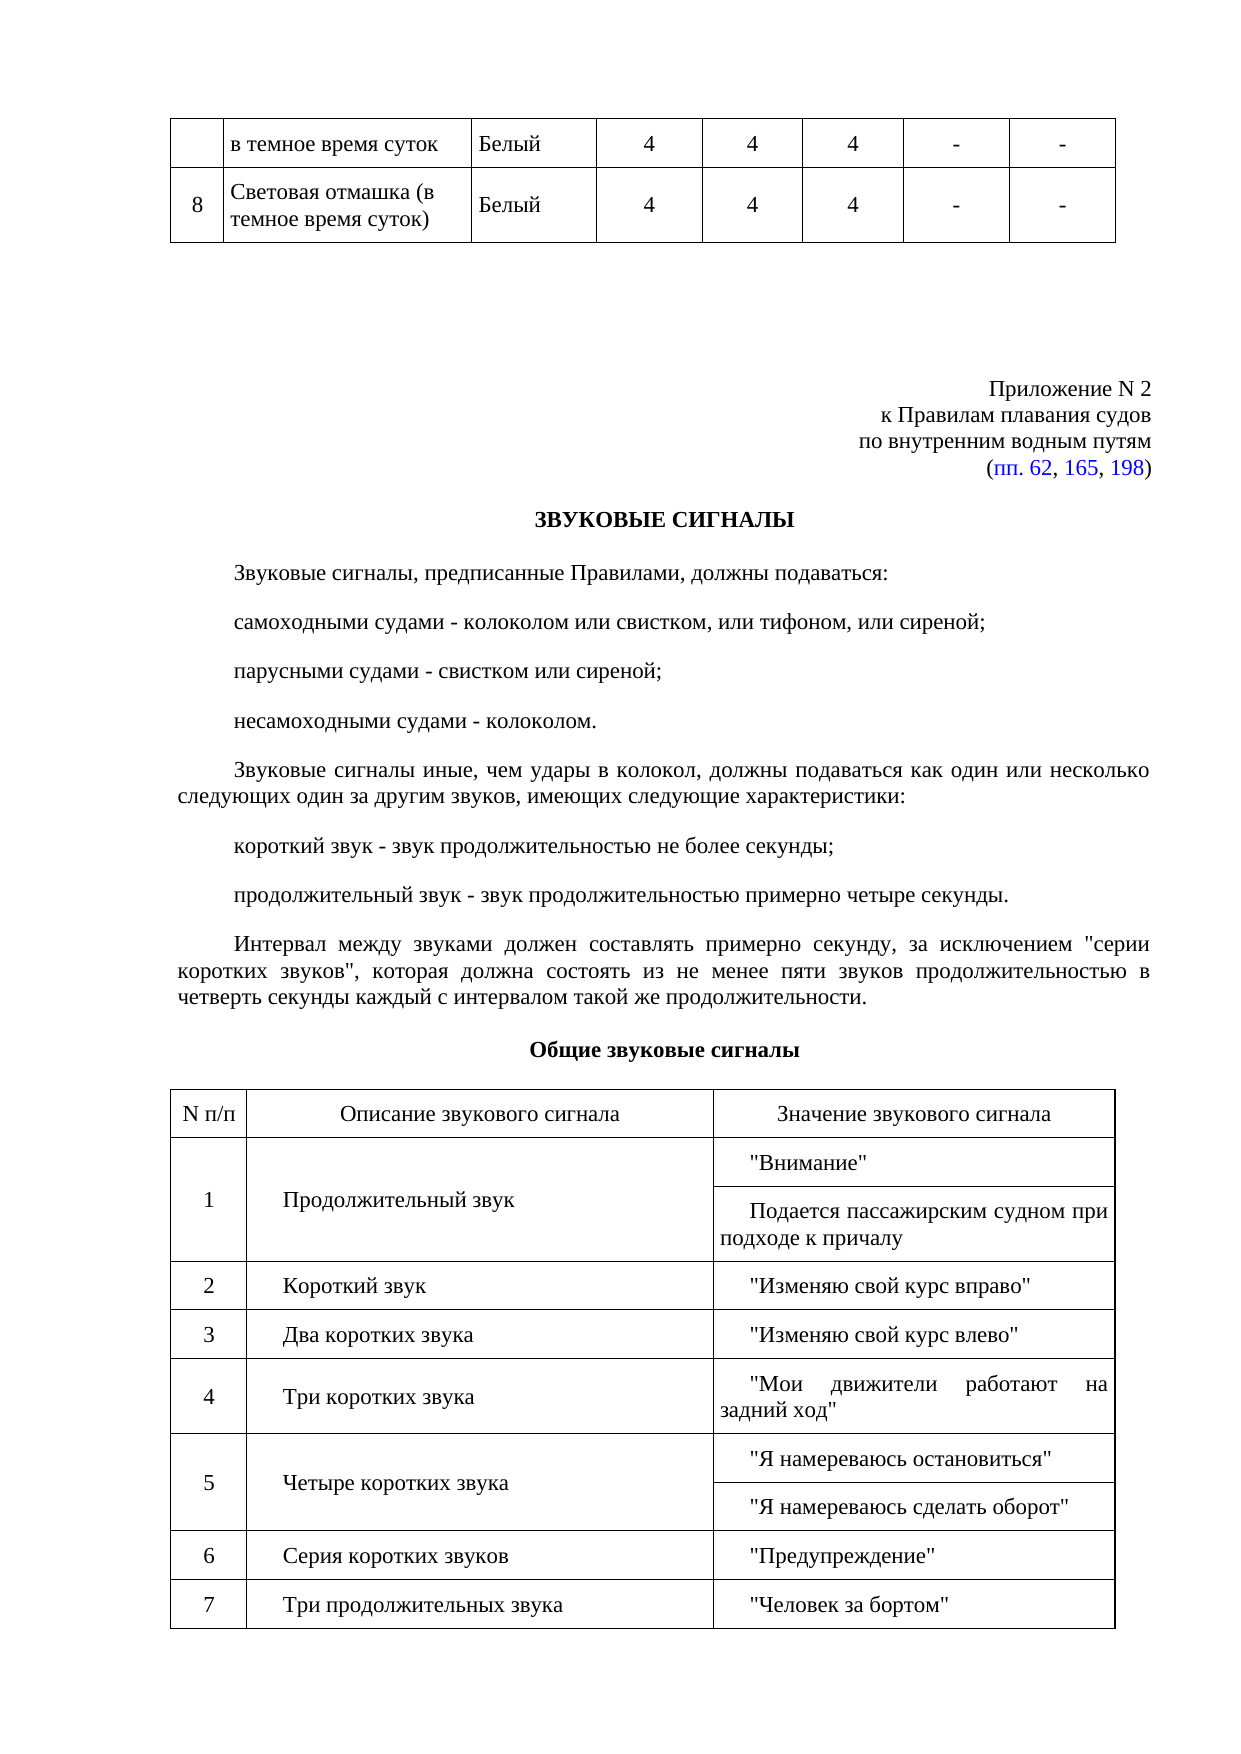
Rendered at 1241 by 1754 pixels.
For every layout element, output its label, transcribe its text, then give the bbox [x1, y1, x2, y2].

table_cell Три продолжительных звука [247, 1580, 713, 1628]
table_cell Продолжительный звук [247, 1138, 713, 1261]
table_cell 4 [597, 119, 702, 167]
table_cell 3 [171, 1310, 246, 1358]
table_cell Световая отмашка (в темное время суток) [224, 168, 471, 242]
table_cell 4 [597, 168, 702, 242]
text продолжительный звук - звук продолжительностью примерно четыре секунды. [177, 881, 1152, 907]
table_header Значение звукового сигнала [714, 1090, 1114, 1137]
table_header N п/п [171, 1090, 246, 1137]
text Звуковые сигналы, предписанные Правилами, должны подаваться: [177, 559, 1152, 585]
title Общие звуковые сигналы [177, 1036, 1152, 1062]
text (пп. 62, 165, 198) [177, 454, 1152, 480]
table_cell Серия коротких звуков [247, 1531, 713, 1579]
table_cell 4 [803, 119, 903, 167]
table_cell Белый [472, 168, 596, 242]
table_cell Короткий звук [247, 1262, 713, 1309]
table_cell Два коротких звука [247, 1310, 713, 1358]
table_cell 4 [703, 119, 802, 167]
table_cell - [904, 119, 1009, 167]
table_cell 2 [171, 1262, 246, 1309]
table_cell "Я намереваюсь остановиться" [714, 1434, 1114, 1482]
table_cell Подается пассажирским судном при подходе к причалу [714, 1187, 1114, 1261]
table_cell 4 [171, 1359, 246, 1433]
table_cell 8 [171, 168, 223, 242]
text Приложение N 2 [177, 374, 1152, 401]
table_cell "Внимание" [714, 1138, 1114, 1186]
table_cell 5 [171, 1434, 246, 1530]
text к Правилам плавания судов [177, 401, 1152, 427]
table_cell - [904, 168, 1009, 242]
table_cell 7 [171, 1580, 246, 1628]
table_cell "Мои движители работают на задний ход" [714, 1359, 1114, 1433]
text короткий звук - звук продолжительностью не более секунды; [177, 832, 1152, 858]
text Интервал между звуками должен составлять примерно секунду, за исключением "серии коротких звуков", которая должна состоять из не менее пяти звуков продолжительностью в четверть секунды каждый с интервалом такой же продолжительности. [177, 930, 1152, 1009]
table_cell - [1010, 168, 1115, 242]
table_cell - [1010, 119, 1115, 167]
text Звуковые сигналы иные, чем удары в колокол, должны подаваться как один или несколько следующих один за другим звуков, имеющих следующие характеристики: [177, 756, 1152, 809]
text самоходными судами - колоколом или свистком, или тифоном, или сиреной; [177, 608, 1152, 635]
table_cell "Я намереваюсь сделать оборот" [714, 1483, 1114, 1530]
table_cell Белый [472, 119, 596, 167]
table_cell 6 [171, 1531, 246, 1579]
table_cell Три коротких звука [247, 1359, 713, 1433]
table_cell 4 [703, 168, 802, 242]
title ЗВУКОВЫЕ СИГНАЛЫ [177, 506, 1152, 533]
table_cell в темное время суток [224, 119, 471, 167]
table_cell 1 [171, 1138, 246, 1261]
table_cell "Изменяю свой курс влево" [714, 1310, 1114, 1358]
table_header Описание звукового сигнала [247, 1090, 713, 1137]
text парусными судами - свистком или сиреной; [177, 658, 1152, 684]
table_cell 4 [803, 168, 903, 242]
table_cell "Человек за бортом" [714, 1580, 1114, 1628]
table_cell "Изменяю свой курс вправо" [714, 1262, 1114, 1309]
text несамоходными судами - колоколом. [177, 707, 1152, 733]
text по внутренним водным путям [177, 427, 1152, 454]
table_cell "Предупреждение" [714, 1531, 1114, 1579]
table_cell Четыре коротких звука [247, 1434, 713, 1530]
